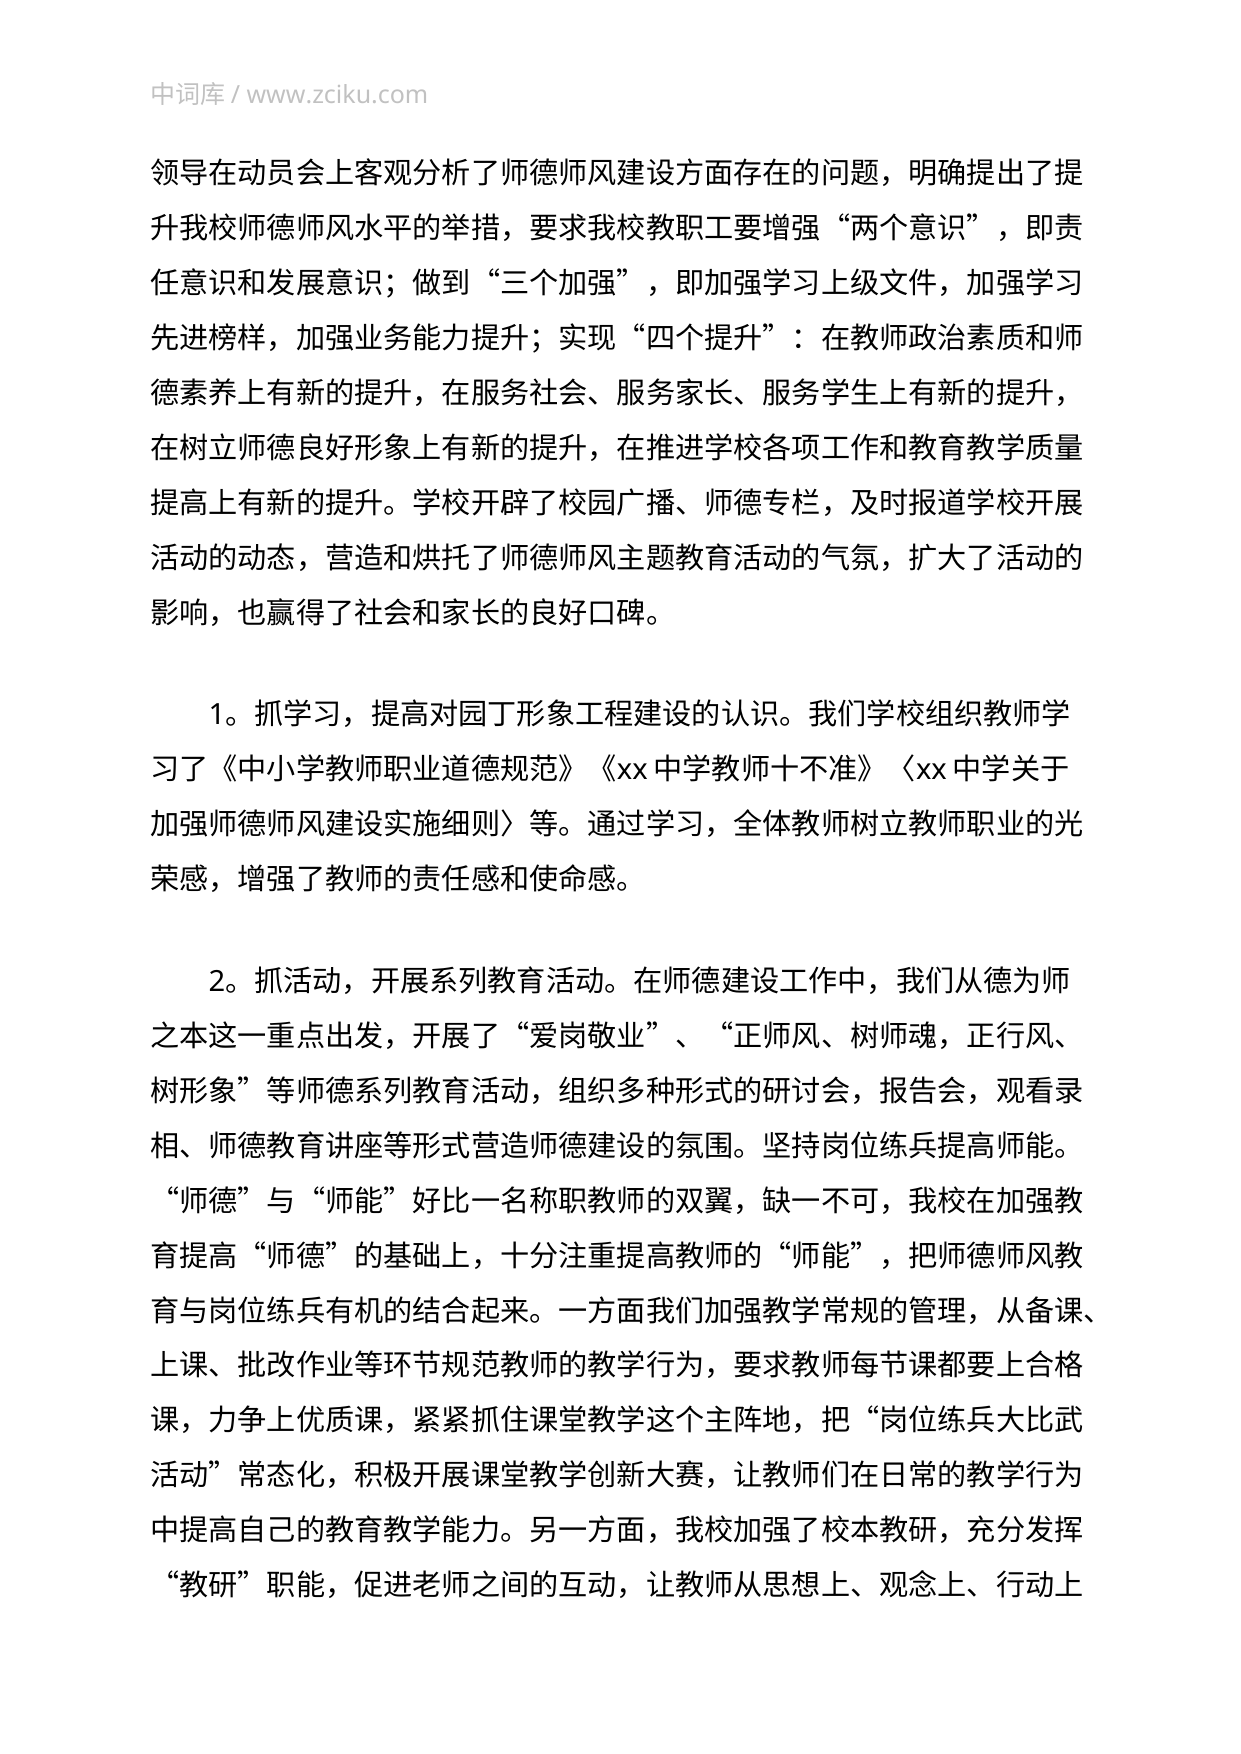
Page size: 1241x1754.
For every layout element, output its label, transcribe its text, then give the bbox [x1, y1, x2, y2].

text 1。抓学习，提高对园丁形象工程建设的认识。我们学校组织教师学习了《中小学教师职业道德规范》《xx中学教师十不准》〈xx中学关于加强师德师风建设实施细则〉等。通过学习，全体教师树立教师职业的光荣感，增强了教师的责任感和使命感。 [150, 691, 1090, 898]
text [150, 150, 1090, 631]
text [150, 958, 1090, 1604]
